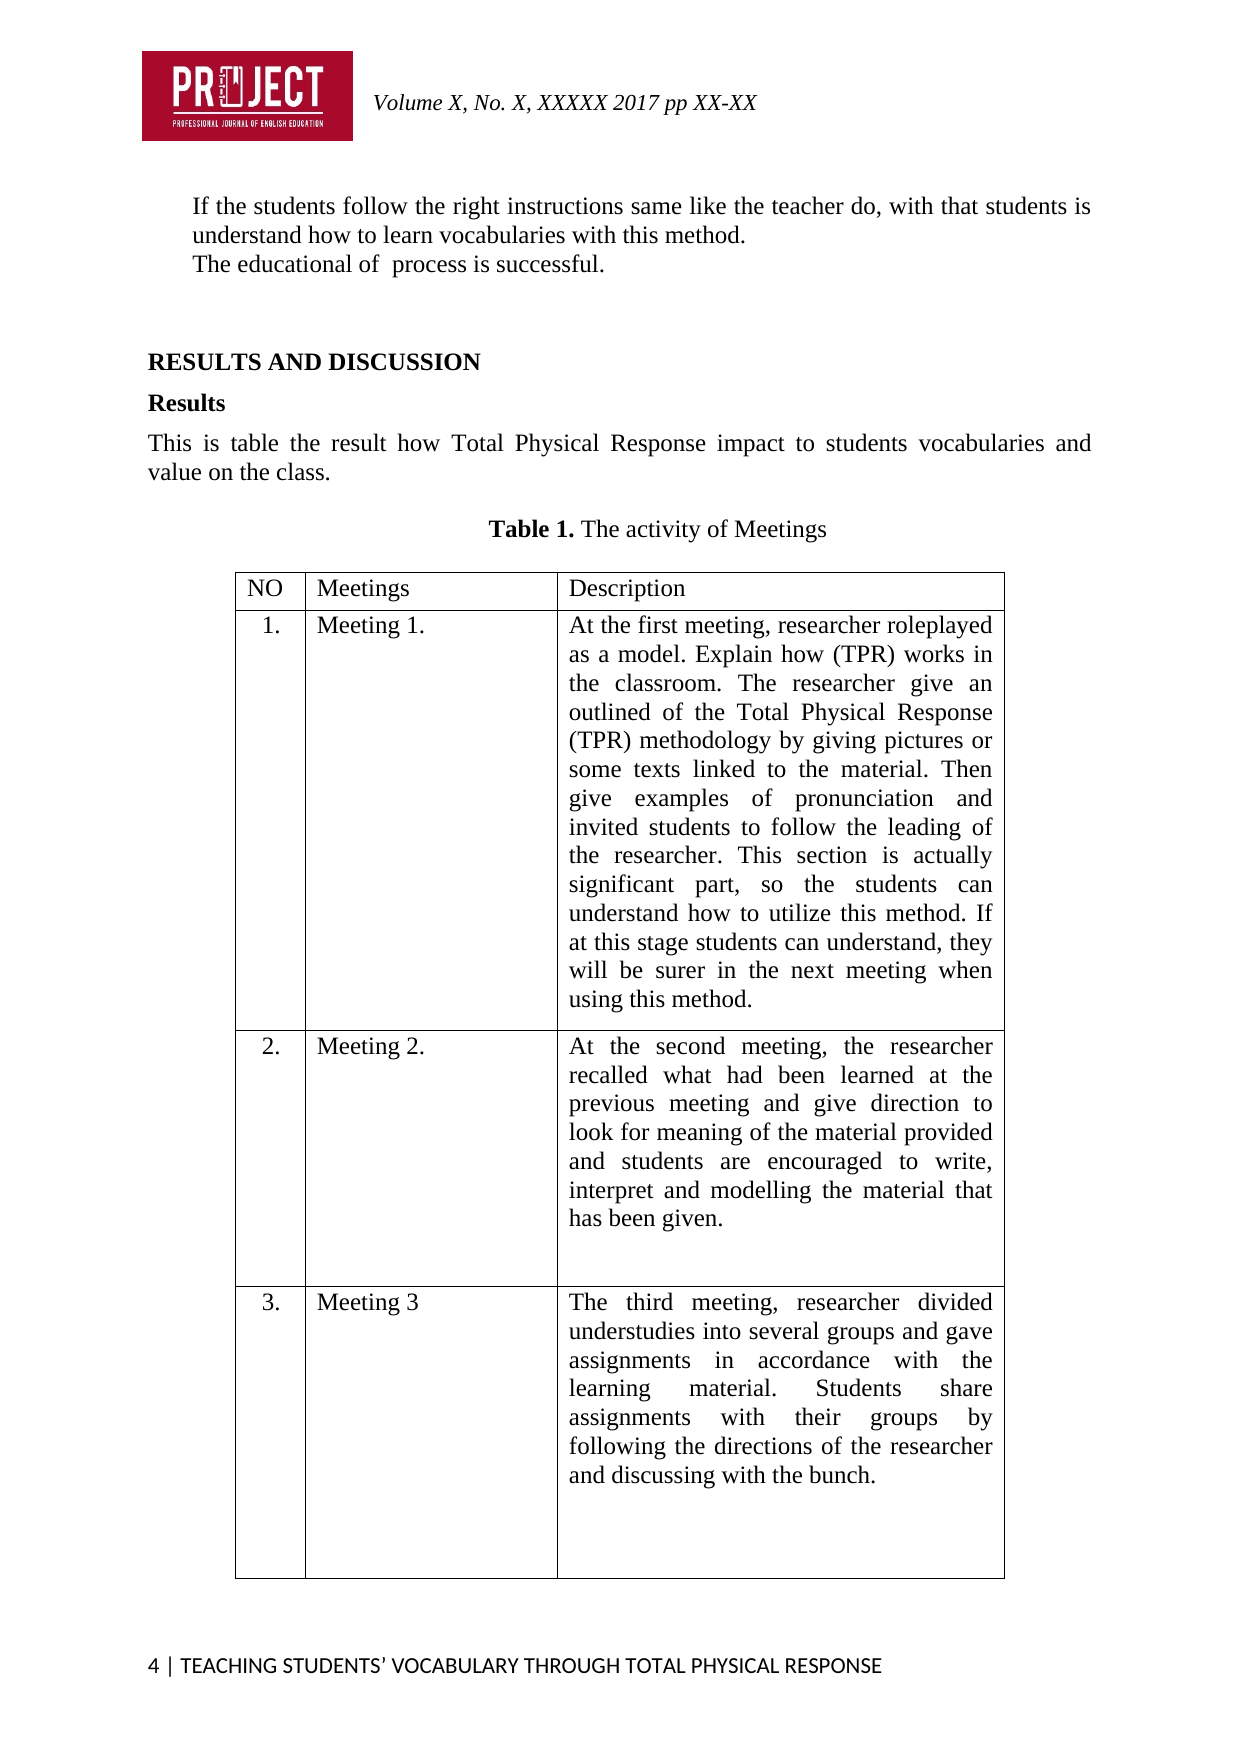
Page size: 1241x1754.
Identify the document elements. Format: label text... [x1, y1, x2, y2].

table_cell At the first meeting, researcher roleplayed as a model. Explain how (TPR) works in the classroom. The researcher give an outlined of the Total Physical Response (TPR) methodology by giving pictures or some texts linked to the material. Then give examples of pronunciation and invited students to follow the leading of the researcher. This section is actually significant part, so the students can understand how to utilize this method. If at this stage students can understand, they will be surer in the next meeting when using this method. [558, 611, 1004, 1030]
table_cell The third meeting, researcher divided understudies into several groups and gave assignments in accordance with the learning material. Students share assignments with their groups by following the directions of the researcher and discussing with the bunch. [558, 1287, 1004, 1577]
list If the students follow the right instructions same like the teacher do, with that students is understand how to learn vocabularies with this method. [192, 191, 1092, 249]
table_header NO [236, 573, 305, 609]
table_header Description [558, 573, 1004, 609]
table_cell Meeting 1. [306, 611, 557, 1030]
text This is table the result how Total Physical Response impact to students vocabularies and value on the class. [148, 428, 1092, 486]
text Table 1. The activity of Meetings [148, 514, 1092, 543]
table_cell Meeting 2. [306, 1031, 557, 1286]
table_cell Meeting 3 [306, 1287, 557, 1577]
table_cell At the second meeting, the researcher recalled what had been learned at the previous meeting and give direction to look for meaning of the material provided and students are encouraged to write, interpret and modelling the material that has been given. [558, 1031, 1004, 1286]
table_cell [236, 611, 305, 1030]
text Results [148, 388, 1092, 416]
table_header Meetings [306, 573, 557, 609]
list The educational of process is successful. [192, 249, 1092, 277]
table_cell [236, 1287, 305, 1577]
text RESULTS AND DISCUSSION [148, 347, 1092, 376]
picture [142, 51, 353, 141]
table_cell [236, 1031, 305, 1286]
